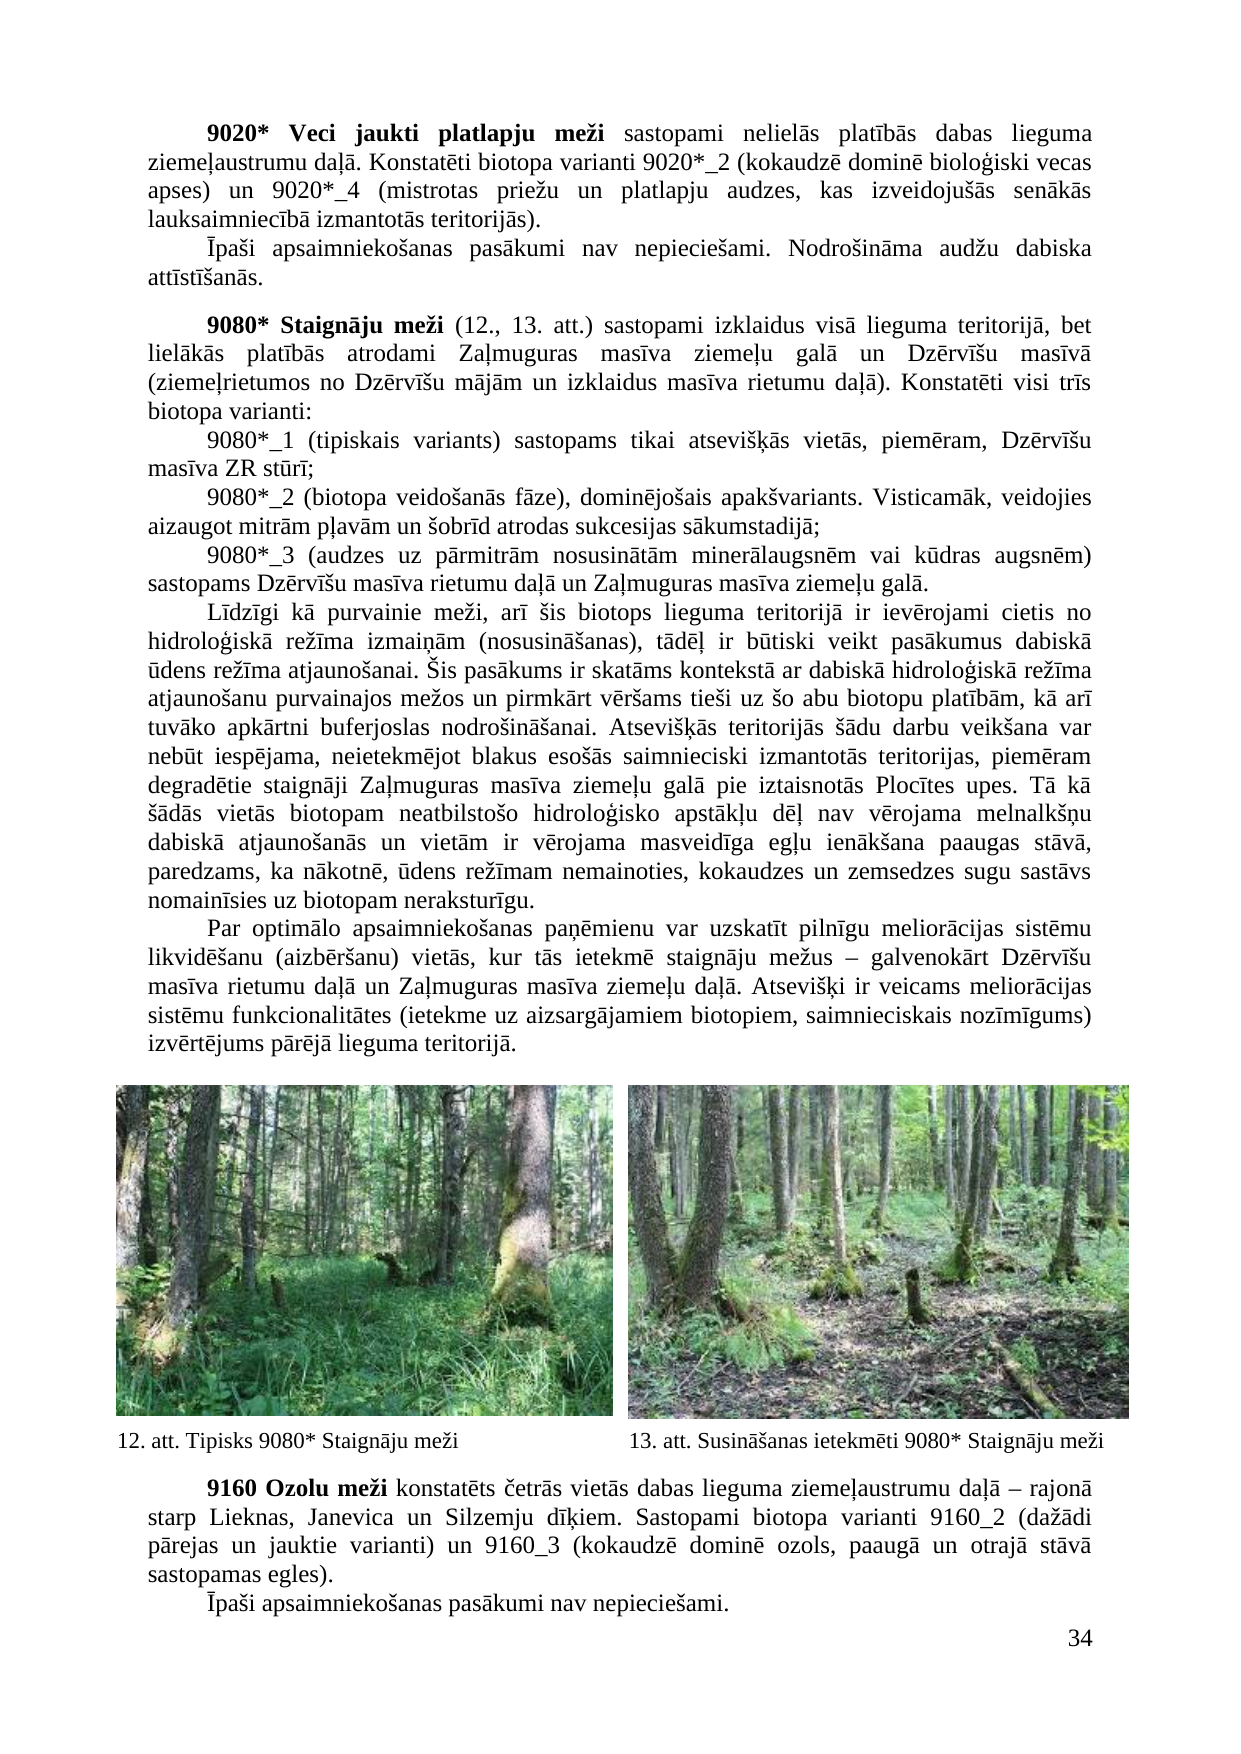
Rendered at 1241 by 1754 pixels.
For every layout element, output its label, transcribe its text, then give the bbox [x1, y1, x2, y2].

picture [116, 1085, 613, 1416]
text Īpaši apsaimniekošanas pasākumi nav nepieciešami. [148, 1588, 1092, 1617]
text 9080*_2 (biotopa veidošanās fāze), dominējošais apakšvariants. Visticamāk, veidojies aizaugot mitrām pļavām un šobrīd atrodas sukcesijas sākumstadijā; [148, 482, 1092, 540]
table_header [106, 1057, 617, 1419]
table_header [617, 1057, 1135, 1419]
text Par optimālo apsaimniekošanas paņēmienu var uzskatīt pilnīgu meliorācijas sistēmu likvidēšanu (aizbēršanu) vietās, kur tās ietekmē staignāju mežus – galvenokārt Dzērvīšu masīva rietumu daļā un Zaļmuguras masīva ziemeļu daļā. Atsevišķi ir veicams meliorācijas sistēmu funkcionalitātes (ietekme uz aizsargājamiem biotopiem, saimnieciskais nozīmīgums) izvērtējums pārējā lieguma teritorijā. [148, 913, 1092, 1057]
text 9080* Staignāju meži (12., 13. att.) sastopami izklaidus visā lieguma teritorijā, bet lielākās platībās atrodami Zaļmuguras masīva ziemeļu galā un Dzērvīšu masīvā (ziemeļrietumos no Dzērvīšu mājām un izklaidus masīva rietumu daļā). Konstatēti visi trīs biotopa varianti: [148, 310, 1092, 425]
text 9080*_1 (tipiskais variants) sastopams tikai atsevišķās vietās, piemēram, Dzērvīšu masīva ZR stūrī; [148, 425, 1092, 482]
picture [628, 1085, 1129, 1419]
text 9080*_3 (audzes uz pārmitrām nosusinātām minerālaugsnēm vai kūdras augsnēm) sastopams Dzērvīšu masīva rietumu daļā un Zaļmuguras masīva ziemeļu galā. [148, 540, 1092, 597]
table_cell 13. att. Susināšanas ietekmēti 9080* Staignāju meži [617, 1419, 1135, 1454]
text 9020* Veci jaukti platlapju meži sastopami nelielās platībās dabas lieguma ziemeļaustrumu daļā. Konstatēti biotopa varianti 9020*_2 (kokaudzē dominē bioloģiski vecas apses) un 9020*_4 (mistrotas priežu un platlapju audzes, kas izveidojušās senākās lauksaimniecībā izmantotās teritorijās). [148, 118, 1092, 233]
text Īpaši apsaimniekošanas pasākumi nav nepieciešami. Nodrošināma audžu dabiska attīstīšanās. [148, 233, 1092, 291]
text Līdzīgi kā purvainie meži, arī šis biotops lieguma teritorijā ir ievērojami cietis no hidroloģiskā režīma izmaiņām (nosusināšanas), tādēļ ir būtiski veikt pasākumus dabiskā ūdens režīma atjaunošanai. Šis pasākums ir skatāms kontekstā ar dabiskā hidroloģiskā režīma atjaunošanu purvainajos mežos un pirmkārt vēršams tieši uz šo abu biotopu platībām, kā arī tuvāko apkārtni buferjoslas nodrošināšanai. Atsevišķās teritorijās šādu darbu veikšana var nebūt iespējama, neietekmējot blakus esošās saimnieciski izmantotās teritorijas, piemēram degradētie staignāji Zaļmuguras masīva ziemeļu galā pie iztaisnotās Plocītes upes. Tā kā šādās vietās biotopam neatbilstošo hidroloģisko apstākļu dēļ nav vērojama melnalkšņu dabiskā atjaunošanās un vietām ir vērojama masveidīga egļu ienākšana paaugas stāvā, paredzams, ka nākotnē, ūdens režīmam nemainoties, kokaudzes un zemsedzes sugu sastāvs nomainīsies uz biotopam neraksturīgu. [148, 597, 1092, 913]
table_cell 12. att. Tipisks 9080* Staignāju meži [106, 1419, 617, 1454]
text 9160 Ozolu meži konstatēts četrās vietās dabas lieguma ziemeļaustrumu daļā – rajonā starp Lieknas, Janevica un Silzemju dīķiem. Sastopami biotopa varianti 9160_2 (dažādi pārejas un jauktie varianti) un 9160_3 (kokaudzē dominē ozols, paaugā un otrajā stāvā sastopamas egles). [148, 1473, 1092, 1588]
